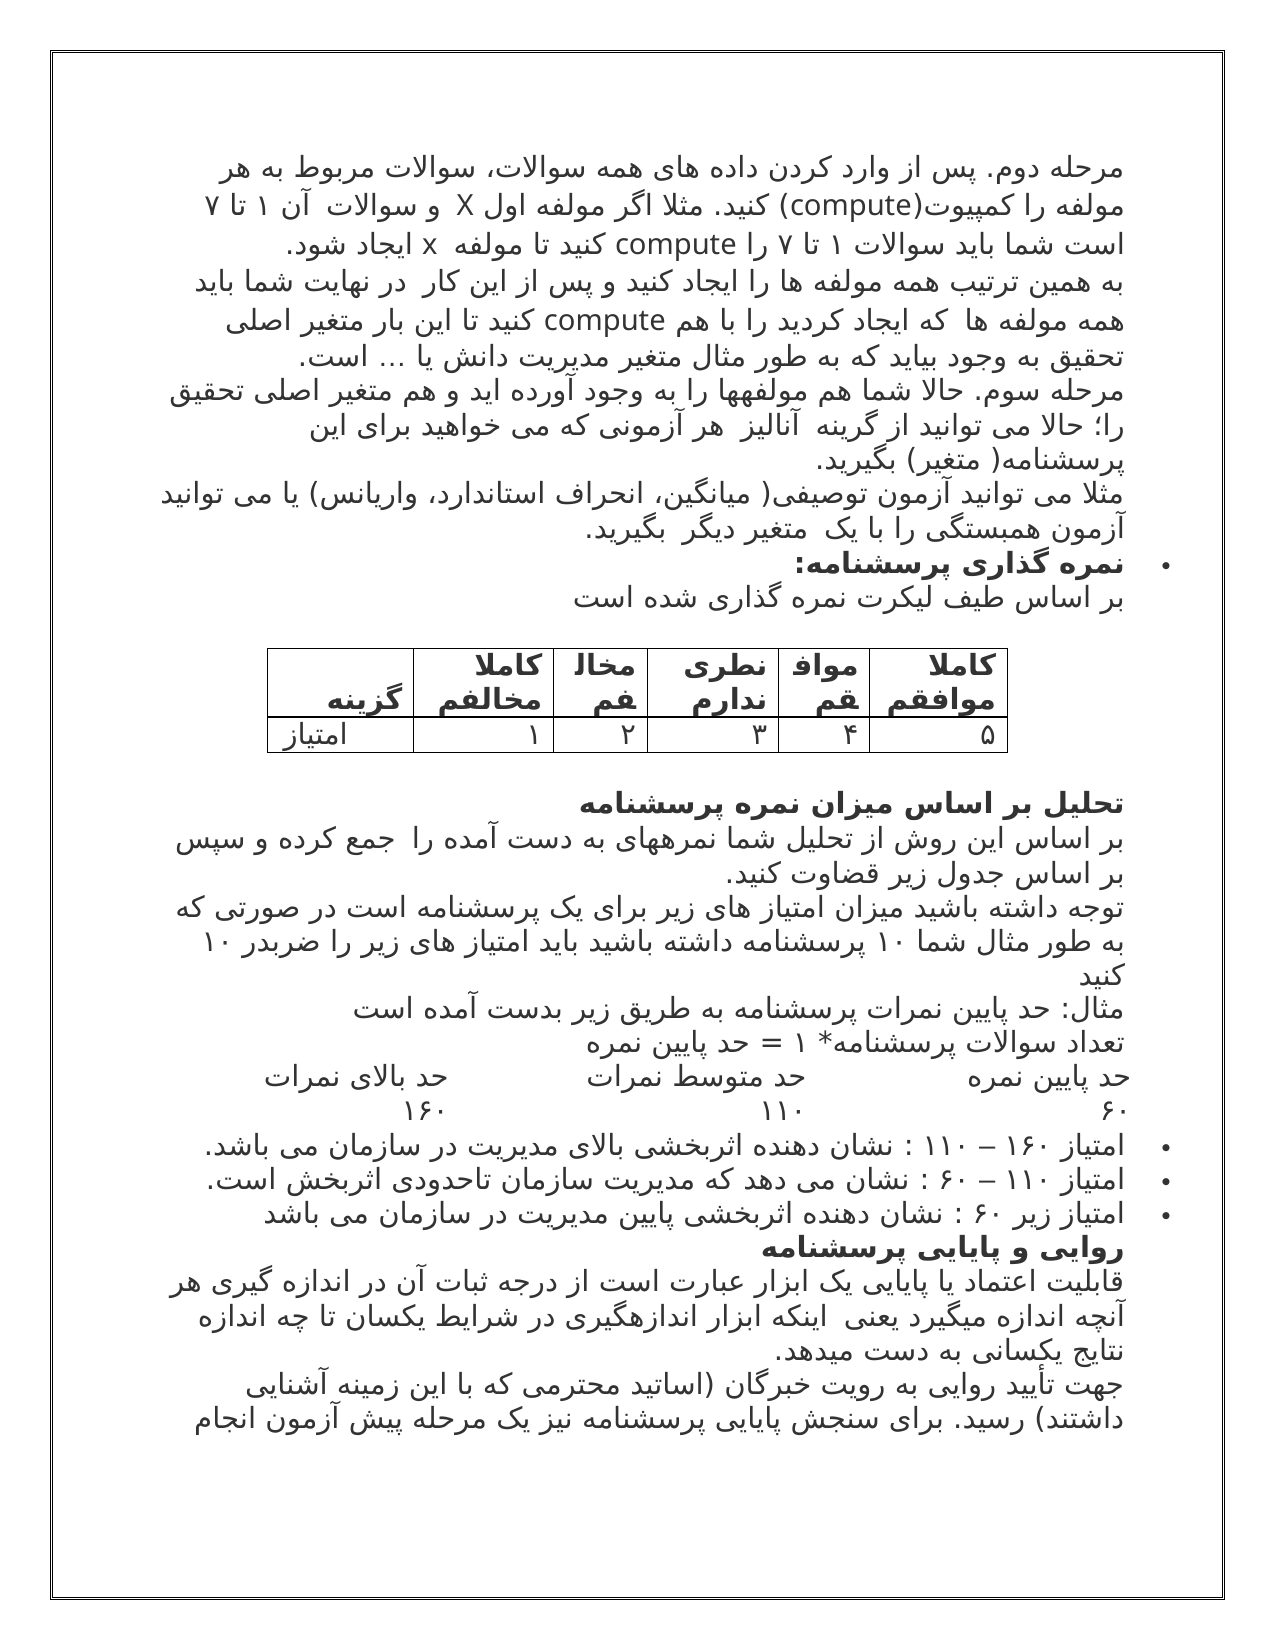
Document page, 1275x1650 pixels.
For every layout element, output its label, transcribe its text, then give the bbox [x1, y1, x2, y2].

text قابلیت اعتماد یا پایایی یک ابزار عبارت است از درجه ثبات آن در اندازه گیری هر آنچه اندازه میگیرد یعنی اینکه ابزار اندازهگیری در شرایط یکسان تا چه اندازه نتایج یکسانی به دست میدهد. [150, 1264, 1125, 1368]
text به همین ترتیب همه مولفه ها را ایجاد کنید و پس از این کار در نهایت شما باید همه مولفه ها که ایجاد کردید را با هم compute کنید تا این بار متغیر اصلی تحقیق به وجود بیاید که به طور مثال متغیر مدیریت دانش یا … است. [150, 263, 1125, 373]
text مثال: حد پایین نمرات پرسشنامه به طریق زیر بدست آمده است [150, 992, 1125, 1026]
list امتیاز ۱۶۰ – ۱۱۰ : نشان دهنده اثربخشی بالای مدیریت در سازمان می باشد. [150, 1128, 1162, 1162]
list نمره گذاری پرسشنامه: [150, 546, 1162, 580]
table_cell ۶۰ [806, 1094, 1131, 1128]
table_header مخالفم [554, 649, 647, 716]
table_header گزینه [268, 649, 413, 716]
text تحلیل بر اساس میزان نمره پرسشنامه [150, 786, 1125, 820]
table_header کاملا مخالفم [414, 649, 553, 716]
table_header نطری ندارم [648, 649, 778, 716]
table_cell امتیاز [268, 718, 413, 752]
table_header کاملا موافقم [870, 649, 1007, 716]
text روایی و پایایی پرسشنامه [150, 1230, 1125, 1264]
table_cell ۱۶۰ [150, 1094, 449, 1128]
list امتیاز زیر ۶۰ : نشان دهنده اثربخشی پایین مدیریت در سازمان می باشد [150, 1196, 1162, 1230]
table_header حد متوسط نمرات [449, 1060, 806, 1094]
table_header موافقم [779, 649, 869, 716]
table_cell ۴ [779, 718, 869, 752]
table_cell ۱ [414, 718, 553, 752]
table_header حد پایین نمره [806, 1060, 1131, 1094]
text تعداد سوالات پرسشنامه* ۱ = حد پایین نمره [150, 1026, 1125, 1060]
table_cell ۱۱۰ [449, 1094, 806, 1128]
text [150, 1368, 1125, 1436]
text بر اساس این روش از تحلیل شما نمرههای به دست آمده را جمع کرده و سپس بر اساس جدول زیر قضاوت کنید. [150, 820, 1125, 890]
table_cell ۳ [648, 718, 778, 752]
table_header حد بالای نمرات [150, 1060, 449, 1094]
text بر اساس طیف لیکرت نمره گذاری شده است [150, 580, 1125, 614]
text مرحله سوم. حالا شما هم مولفهها را به وجود آورده اید و هم متغیر اصلی تحقیق را؛ حالا می توانید از گرینه آنالیز هر آزمونی که می خواهید برای این پرسشنامه( متغیر) بگیرید. [150, 373, 1125, 476]
text مثلا می توانید آزمون توصیفی( میانگین، انحراف استاندارد، واریانس) یا می توانید آزمون همبستگی را با یک متغیر دیگر بگیرید. [150, 476, 1125, 546]
table_cell ۵ [870, 718, 1007, 752]
table_cell ۲ [554, 718, 647, 752]
list امتیاز ۱۱۰ – ۶۰ : نشان می دهد که مدیریت سازمان تاحدودی اثربخش است. [150, 1162, 1162, 1196]
text مرحله دوم. پس از وارد کردن داده های همه سوالات، سوالات مربوط به هر مولفه را کمپیوت(compute) کنید. مثلا اگر مولفه اول X و سوالات آن ۱ تا ۷ است شما باید سوالات ۱ تا ۷ را compute کنید تا مولفه x ایجاد شود. [150, 150, 1125, 263]
text توجه داشته باشید میزان امتیاز های زیر برای یک پرسشنامه است در صورتی که به طور مثال شما ۱۰ پرسشنامه داشته باشید باید امتیاز های زیر را ضربدر ۱۰ کنید [150, 890, 1125, 992]
